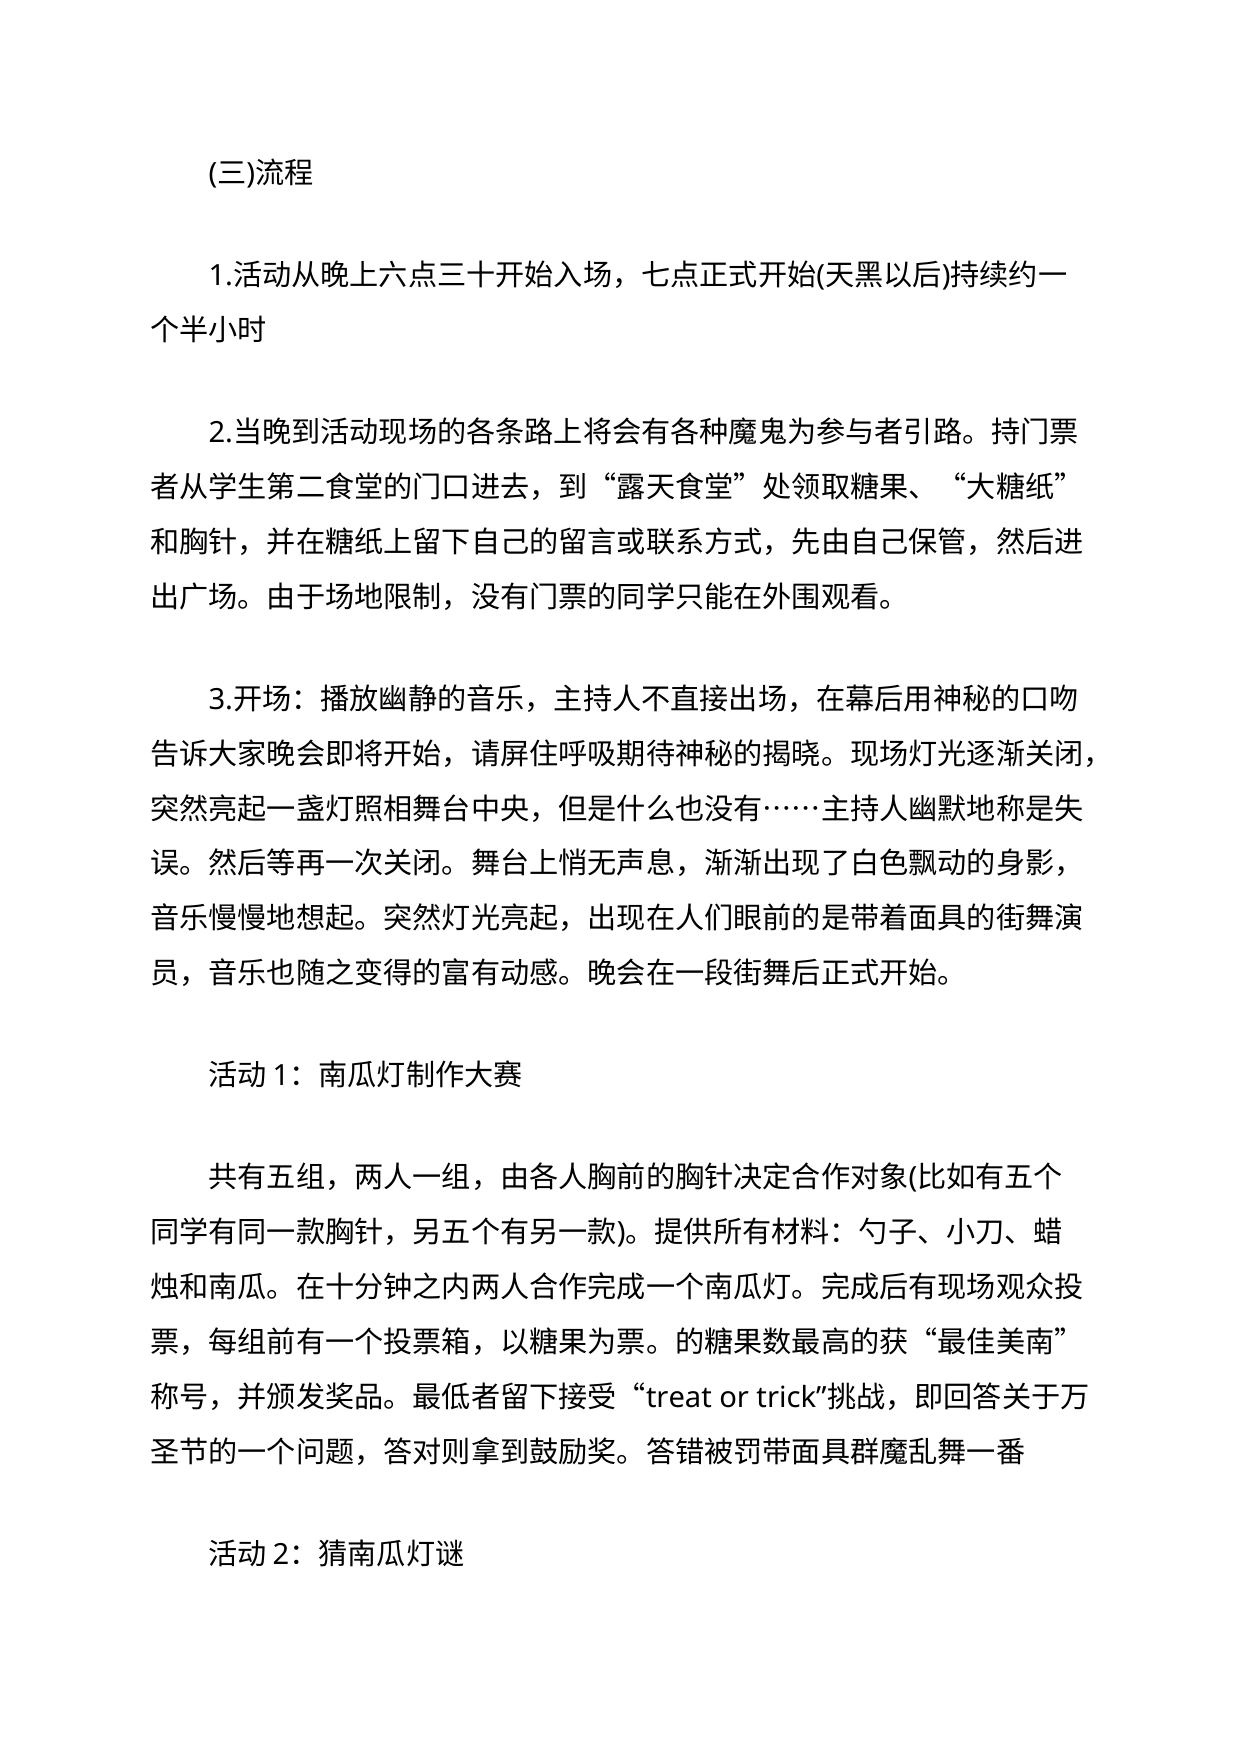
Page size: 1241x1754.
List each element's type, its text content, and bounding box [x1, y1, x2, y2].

text 活动2：猜南瓜灯谜 [150, 1530, 1090, 1573]
text 活动1：南瓜灯制作大赛 [150, 1052, 1090, 1094]
text 1.活动从晚上六点三十开始入场，七点正式开始(天黑以后)持续约一个半小时 [150, 252, 1090, 349]
text (三)流程 [150, 150, 1090, 192]
text 3.开场：播放幽静的音乐，主持人不直接出场，在幕后用神秘的口吻告诉大家晚会即将开始，请屏住呼吸期待神秘的揭晓。现场灯光逐渐关闭，突然亮起一盏灯照相舞台中央，但是什么也没有……主持人幽默地称是失误。然后等再一次关闭。舞台上悄无声息，渐渐出现了白色飘动的身影，音乐慢慢地想起。突然灯光亮起，出现在人们眼前的是带着面具的街舞演员，音乐也随之变得的富有动感。晚会在一段街舞后正式开始。 [150, 675, 1090, 992]
text 2.当晚到活动现场的各条路上将会有各种魔鬼为参与者引路。持门票者从学生第二食堂的门口进去，到“露天食堂”处领取糖果、“大糖纸”和胸针，并在糖纸上留下自己的留言或联系方式，先由自己保管，然后进出广场。由于场地限制，没有门票的同学只能在外围观看。 [150, 409, 1090, 616]
text 共有五组，两人一组，由各人胸前的胸针决定合作对象(比如有五个同学有同一款胸针，另五个有另一款)。提供所有材料：勺子、小刀、蜡烛和南瓜。在十分钟之内两人合作完成一个南瓜灯。完成后有现场观众投票，每组前有一个投票箱，以糖果为票。的糖果数最高的获“最佳美南”称号，并颁发奖品。最低者留下接受“treat or trick”挑战，即回答关于万圣节的一个问题，答对则拿到鼓励奖。答错被罚带面具群魔乱舞一番 [150, 1154, 1090, 1471]
